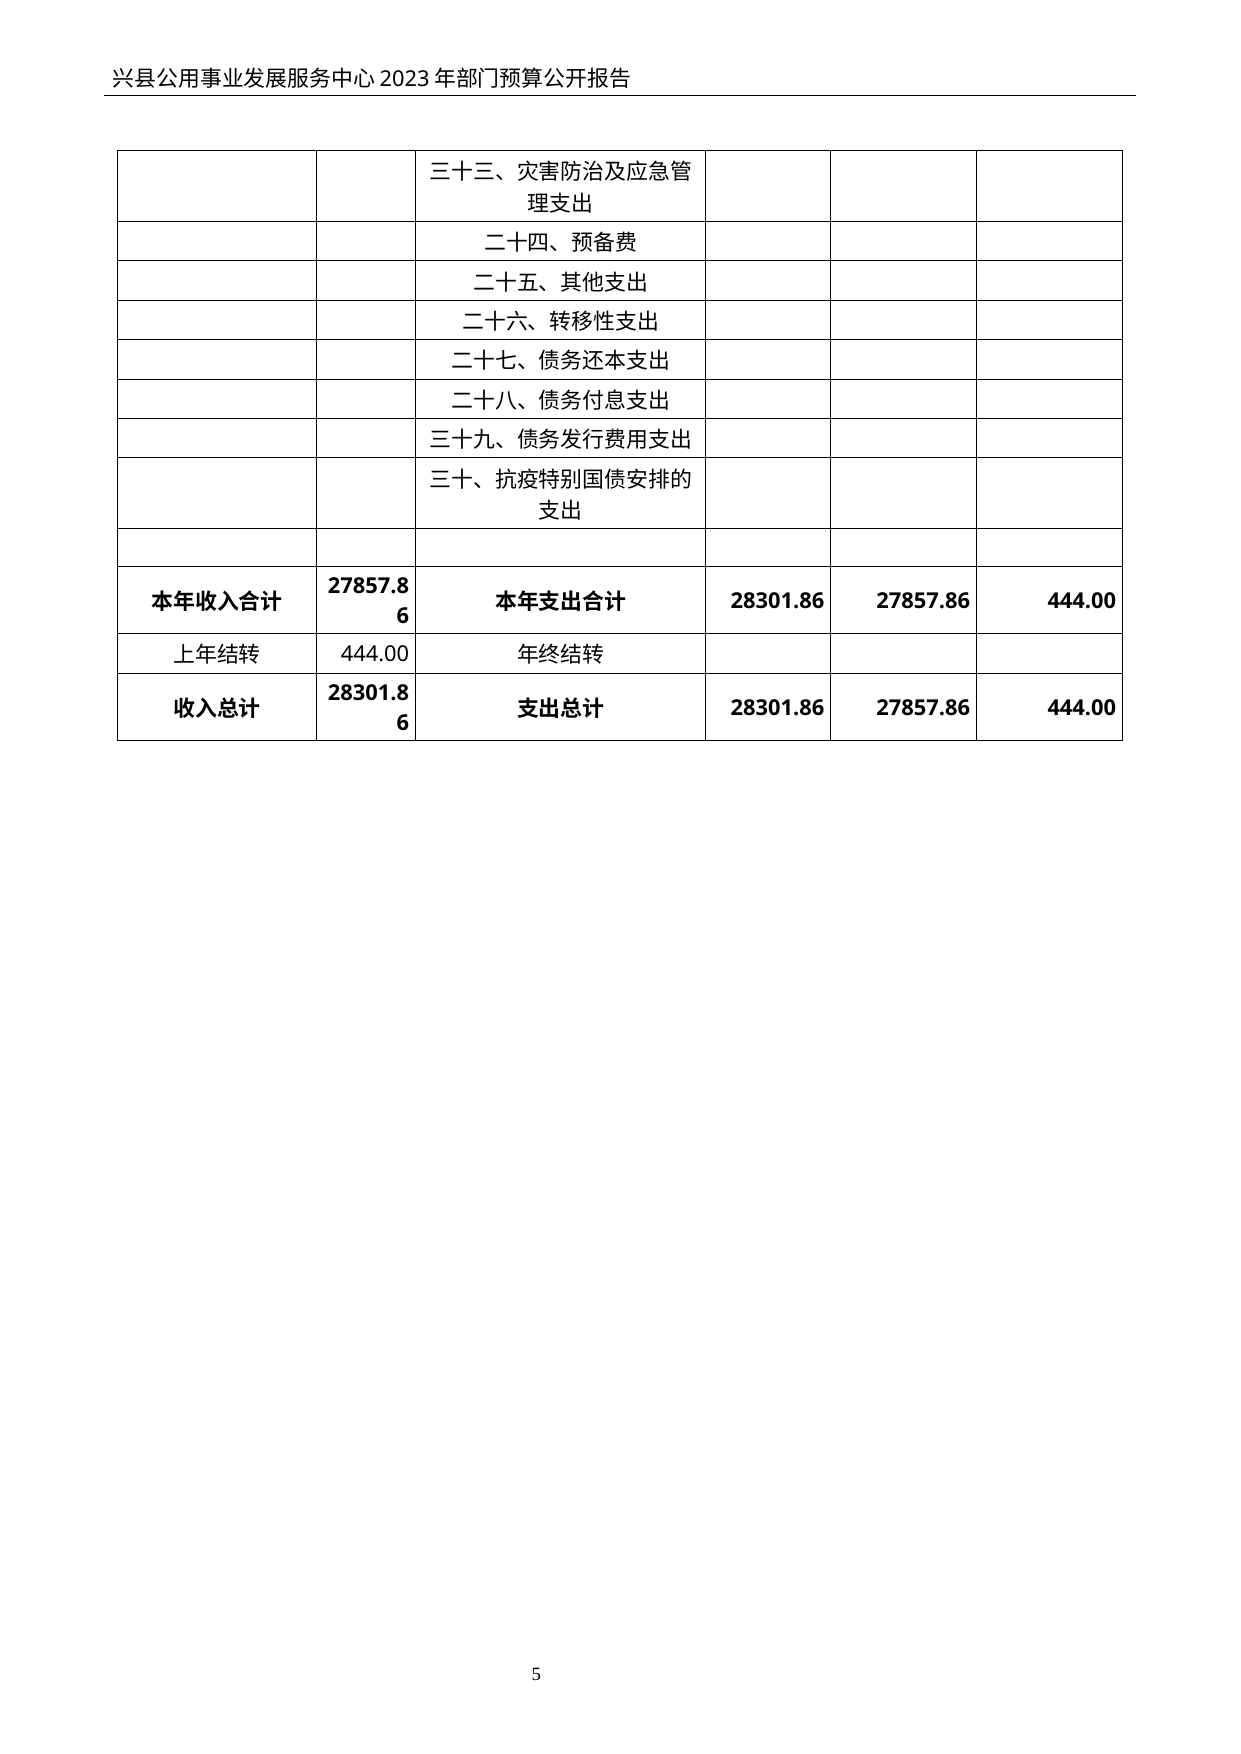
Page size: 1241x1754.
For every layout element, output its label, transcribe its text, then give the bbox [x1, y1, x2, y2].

table_cell [977, 458, 1122, 528]
table_cell 三十三、灾害防治及应急管理支出 [416, 151, 705, 221]
table_cell [706, 301, 830, 339]
table_cell 二十七、债务还本支出 [416, 340, 705, 378]
table_cell [831, 222, 976, 260]
table_cell [977, 340, 1122, 378]
table_cell 444.00 [977, 674, 1122, 740]
table_cell 二十八、债务付息支出 [416, 380, 705, 418]
table_cell [831, 151, 976, 221]
table_cell [317, 261, 415, 300]
table_cell 上年结转 [118, 634, 316, 672]
table_cell [706, 529, 830, 566]
table_cell 支出总计 [416, 674, 705, 740]
table_cell [977, 151, 1122, 221]
table_cell 二十六、转移性支出 [416, 301, 705, 339]
table_cell 二十五、其他支出 [416, 261, 705, 300]
table_cell 27857.86 [831, 567, 976, 633]
table_cell [977, 419, 1122, 457]
table_cell 28301.86 [706, 567, 830, 633]
table_cell 444.00 [317, 634, 415, 672]
table_cell [118, 340, 316, 378]
table_cell [831, 419, 976, 457]
table_cell [118, 419, 316, 457]
table_cell 本年支出合计 [416, 567, 705, 633]
table_cell [317, 529, 415, 566]
table_cell [706, 458, 830, 528]
table_cell [317, 340, 415, 378]
table_cell [831, 529, 976, 566]
table_cell 本年收入合计 [118, 567, 316, 633]
table_cell [831, 340, 976, 378]
table_cell 444.00 [977, 567, 1122, 633]
table_cell [706, 151, 830, 221]
table_cell 三十、抗疫特别国债安排的支出 [416, 458, 705, 528]
table_cell [118, 222, 316, 260]
table_cell 三十九、债务发行费用支出 [416, 419, 705, 457]
table_cell [317, 222, 415, 260]
table_cell [831, 261, 976, 300]
table_cell [317, 380, 415, 418]
table_cell [977, 529, 1122, 566]
table_cell [317, 458, 415, 528]
table_cell 27857.86 [831, 674, 976, 740]
table_cell [416, 529, 705, 566]
table_cell 年终结转 [416, 634, 705, 672]
table_cell 28301.86 [317, 674, 415, 740]
table_cell [317, 301, 415, 339]
table_cell [118, 529, 316, 566]
table_cell [317, 419, 415, 457]
table_cell 收入总计 [118, 674, 316, 740]
table_cell [706, 340, 830, 378]
table_cell [831, 458, 976, 528]
table_cell [118, 301, 316, 339]
table_cell [706, 634, 830, 672]
table_cell 27857.86 [317, 567, 415, 633]
table_cell [317, 151, 415, 221]
table_cell [831, 301, 976, 339]
table_cell [118, 458, 316, 528]
table_cell [977, 222, 1122, 260]
table_cell [831, 634, 976, 672]
table_cell [706, 261, 830, 300]
table_cell [706, 222, 830, 260]
table_cell [977, 380, 1122, 418]
table_cell 28301.86 [706, 674, 830, 740]
table_cell [706, 380, 830, 418]
table_cell [118, 261, 316, 300]
table_cell [118, 380, 316, 418]
table_cell [977, 301, 1122, 339]
table_cell [977, 261, 1122, 300]
table_cell [977, 634, 1122, 672]
table_cell [831, 380, 976, 418]
table_cell 二十四、预备费 [416, 222, 705, 260]
table_cell [118, 151, 316, 221]
table_cell [706, 419, 830, 457]
